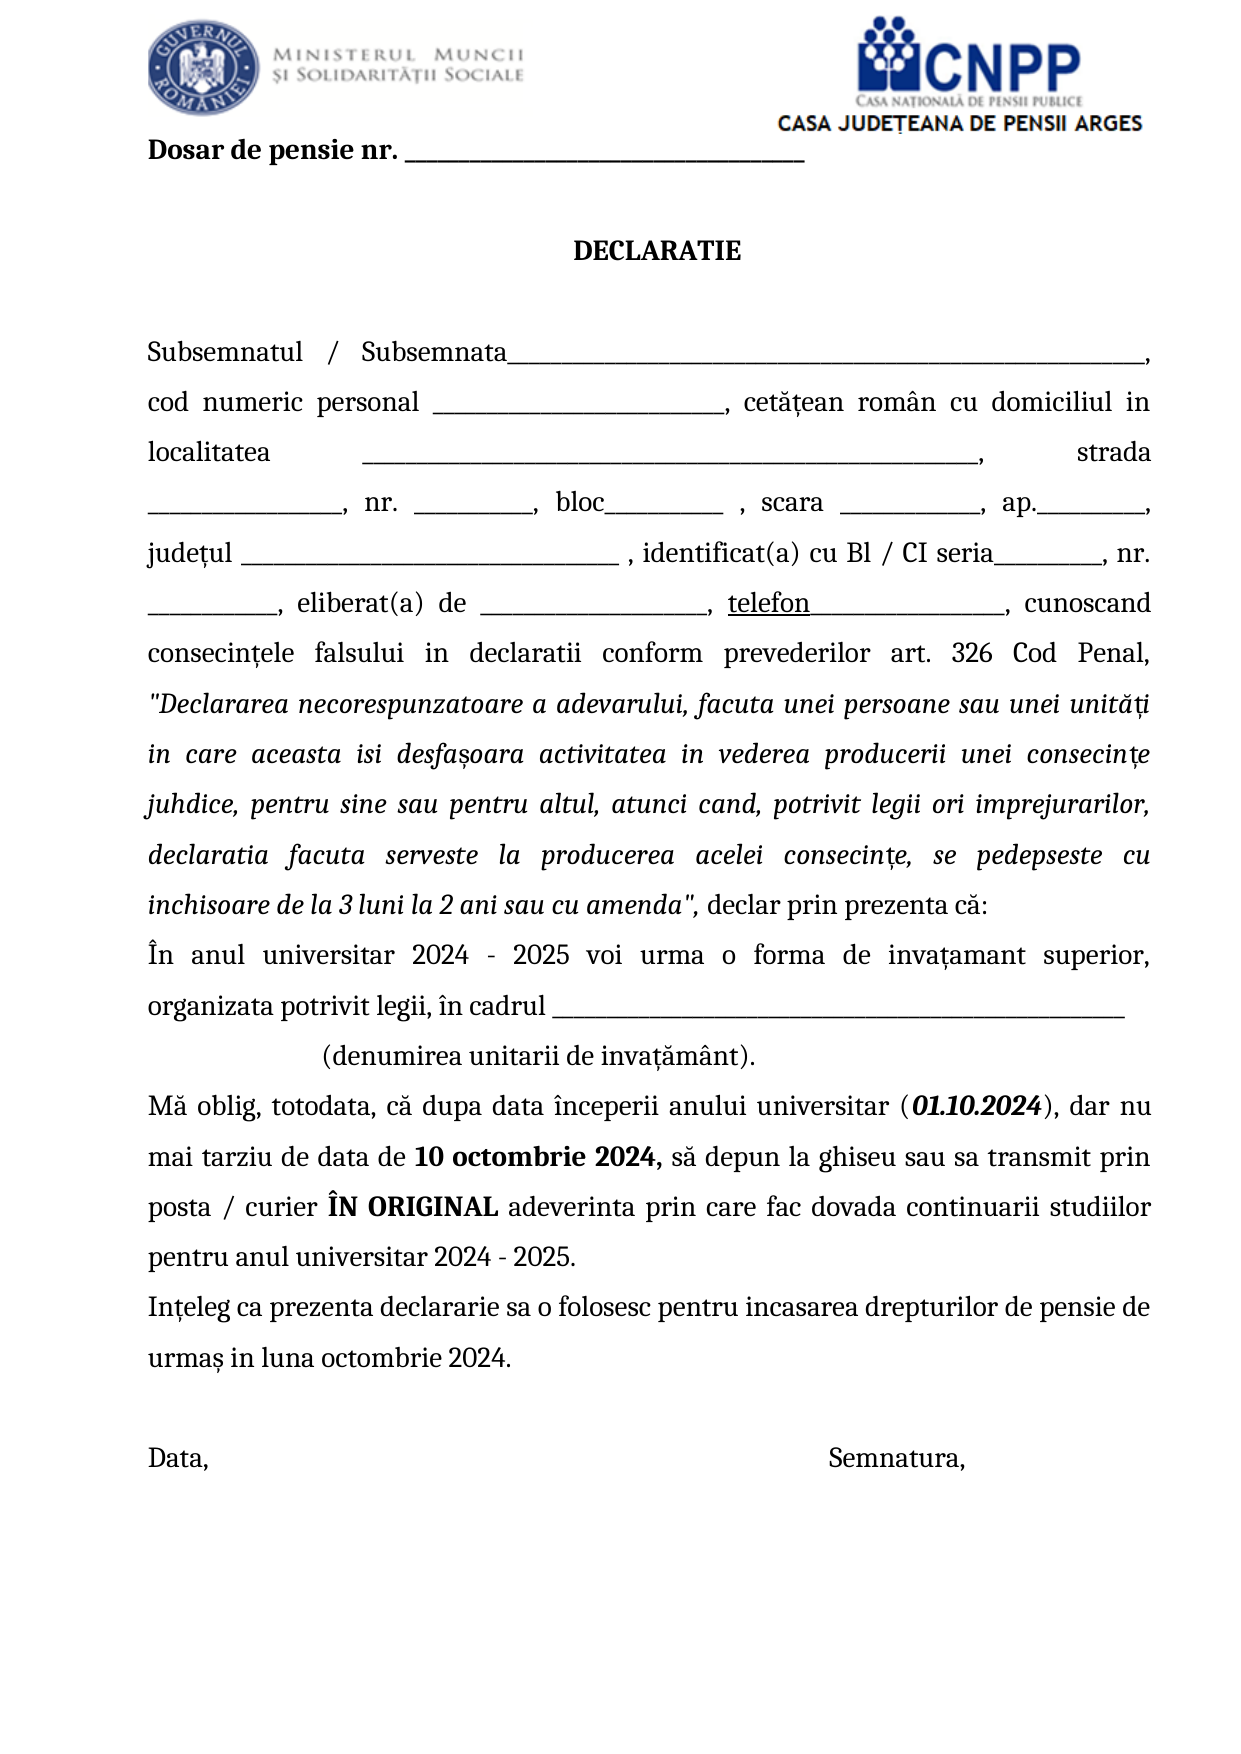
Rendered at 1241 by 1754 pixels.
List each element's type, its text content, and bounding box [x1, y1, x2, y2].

text DECLARATIE [162, 234, 1152, 268]
text În anul universitar 2024 - 2025 voi urma o forma de invațamant superior, organizata potrivit legii, în cadrul _____________________________________________________ [148, 938, 1152, 1022]
text (denumirea unitarii de invațământ). [148, 1039, 1152, 1073]
text Data, Semnatura, [148, 1442, 1152, 1475]
text Mă oblig, totodata, că dupa data începerii anului universitar (01.10.2024), dar nu mai tarziu de data de 10 octombrie 2024, să depun la ghiseu sau sa transmit prin posta / curier ÎN ORIGINAL adeverinta prin care fac dovada continuarii studiilor pentru anul universitar 2024 - 2025. [148, 1089, 1152, 1274]
text Subsemnatul / Subsemnata___________________________________________________________, cod numeric personal ___________________________, cetățean român cu domiciliul in localitatea _________________________________________________________, strada __________________, nr. ___________, bloc___________ , scara _____________, ap.__________, județul ___________________________________ , identificat(a) cu Bl / CI seria__________, nr. ____________, eliberat(a) de _____________________, telefon__________________, cunoscand consecințele falsului in declaratii conform prevederilor art. 326 Cod Penal, "Declararea necorespunzatoare a adevarului, facuta unei persoane sau unei unități in care aceasta isi desfașoara activitatea in vederea producerii unei consecințe juhdice, pentru sine sau pentru altul, atunci cand, potrivit legii ori imprejurarilor, declaratia facuta serveste la producerea acelei consecințe, se pedepseste cu inchisoare de la 3 luni la 2 ani sau cu amenda", declar prin prezenta că: [148, 335, 1152, 922]
text Ințeleg ca prezenta declararie sa o folosesc pentru incasarea drepturilor de pensie de urmaș in luna octombrie 2024. [148, 1291, 1152, 1374]
picture [147, 14, 1151, 134]
text Dosar de pensie nr. _____________________________________ [148, 133, 1152, 167]
